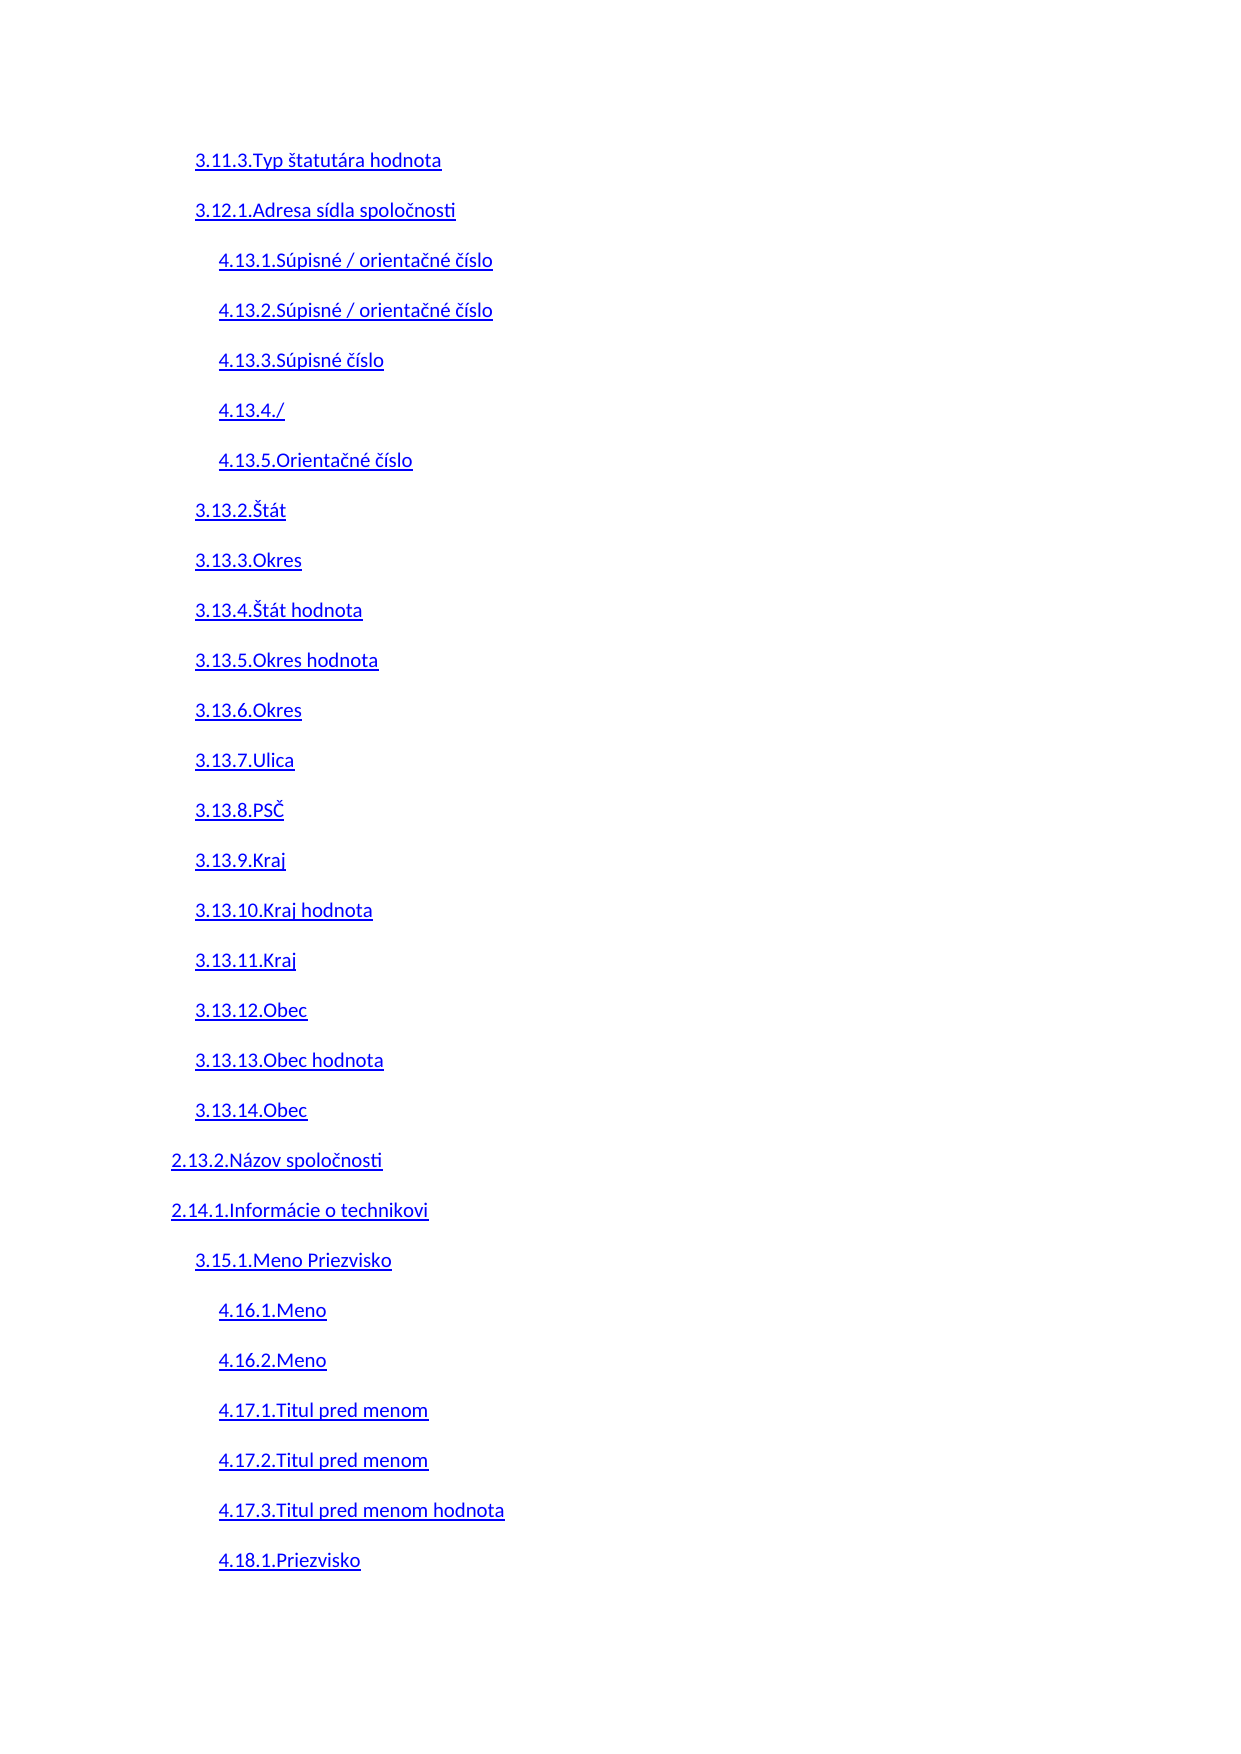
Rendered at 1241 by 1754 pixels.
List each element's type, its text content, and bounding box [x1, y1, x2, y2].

text 3.13.5.Okres hodnota [148, 648, 1093, 673]
text 2.14.1.Informácie o technikovi [148, 1198, 1093, 1223]
text 3.13.9.Kraj [148, 848, 1093, 873]
text 2.13.2.Názov spoločnosti [148, 1148, 1093, 1173]
text 4.17.1.Titul pred menom [148, 1398, 1093, 1423]
text 4.13.2.Súpisné / orientačné číslo [148, 298, 1093, 323]
text 3.13.12.Obec [148, 998, 1093, 1023]
text 4.13.1.Súpisné / orientačné číslo [148, 248, 1093, 273]
text 3.13.7.Ulica [148, 748, 1093, 773]
text 4.18.1.Priezvisko [148, 1548, 1093, 1573]
text 3.13.6.Okres [148, 698, 1093, 723]
text 4.16.1.Meno [148, 1298, 1093, 1323]
text 3.13.3.Okres [148, 548, 1093, 573]
text 3.13.10.Kraj hodnota [148, 898, 1093, 923]
text 3.13.13.Obec hodnota [148, 1048, 1093, 1073]
text 3.13.2.Štát [148, 498, 1093, 523]
text 3.15.1.Meno Priezvisko [148, 1248, 1093, 1273]
text 3.11.3.Typ štatutára hodnota [148, 148, 1093, 173]
text 3.13.14.Obec [148, 1098, 1093, 1123]
text 4.16.2.Meno [148, 1348, 1093, 1373]
text 4.17.2.Titul pred menom [148, 1448, 1093, 1473]
text 3.12.1.Adresa sídla spoločnosti [148, 198, 1093, 223]
text 3.13.8.PSČ [148, 798, 1093, 823]
text 4.13.3.Súpisné číslo [148, 348, 1093, 373]
text 3.13.11.Kraj [148, 948, 1093, 973]
text 4.17.3.Titul pred menom hodnota [148, 1498, 1093, 1523]
text 4.13.5.Orientačné číslo [148, 448, 1093, 473]
text 3.13.4.Štát hodnota [148, 598, 1093, 623]
text 4.13.4./ [148, 398, 1093, 423]
